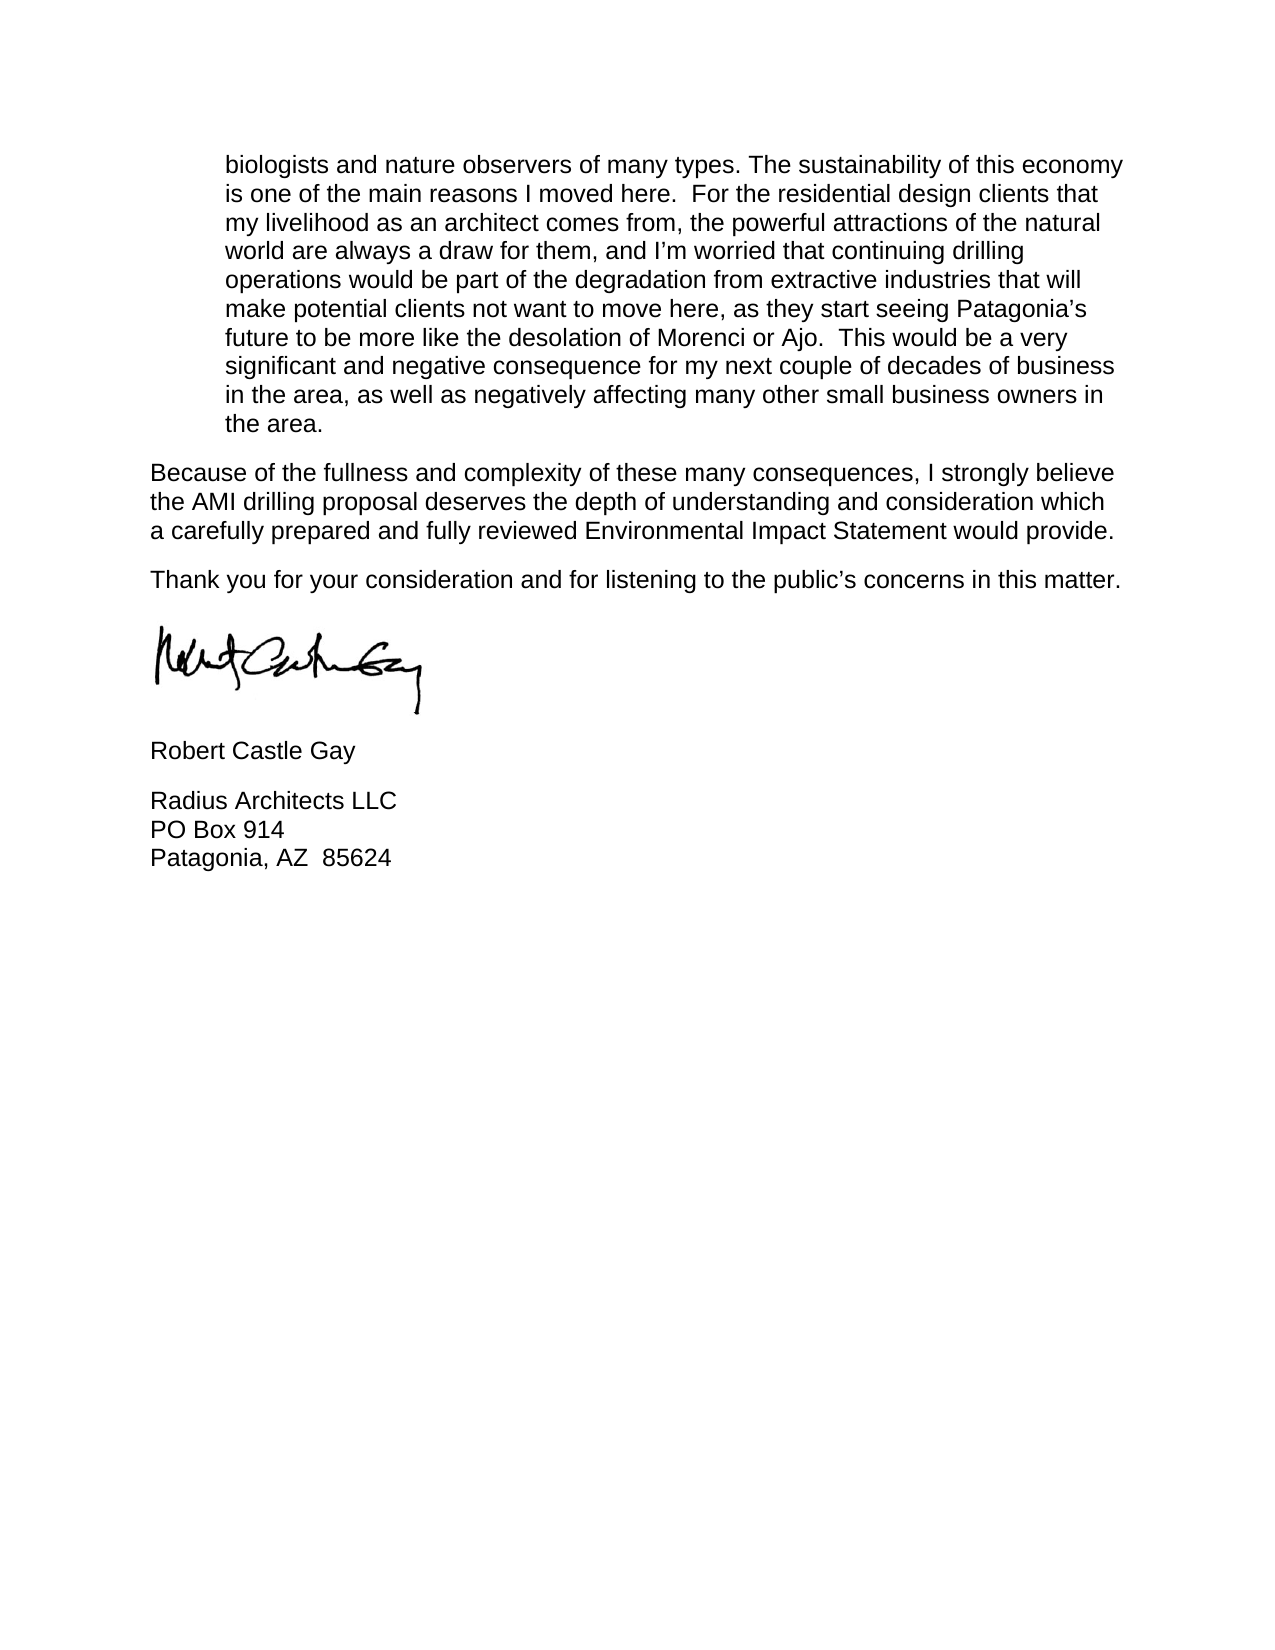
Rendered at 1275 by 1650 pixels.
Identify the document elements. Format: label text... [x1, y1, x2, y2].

text Thank you for your consideration and for listening to the public’s concerns in this matter. [150, 565, 1125, 594]
picture [150, 615, 434, 716]
text Patagonia, AZ 85624 [150, 843, 1125, 872]
text Radius Architects LLC [150, 786, 1125, 815]
text Because of the fullness and complexity of these many consequences, I strongly believe the AMI drilling proposal deserves the depth of understanding and consideration which a carefully prepared and fully reviewed Environmental Impact Statement would provide. [150, 458, 1125, 544]
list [187, 150, 1125, 437]
text Robert Castle Gay [150, 736, 1125, 765]
text PO Box 914 [150, 815, 1125, 843]
